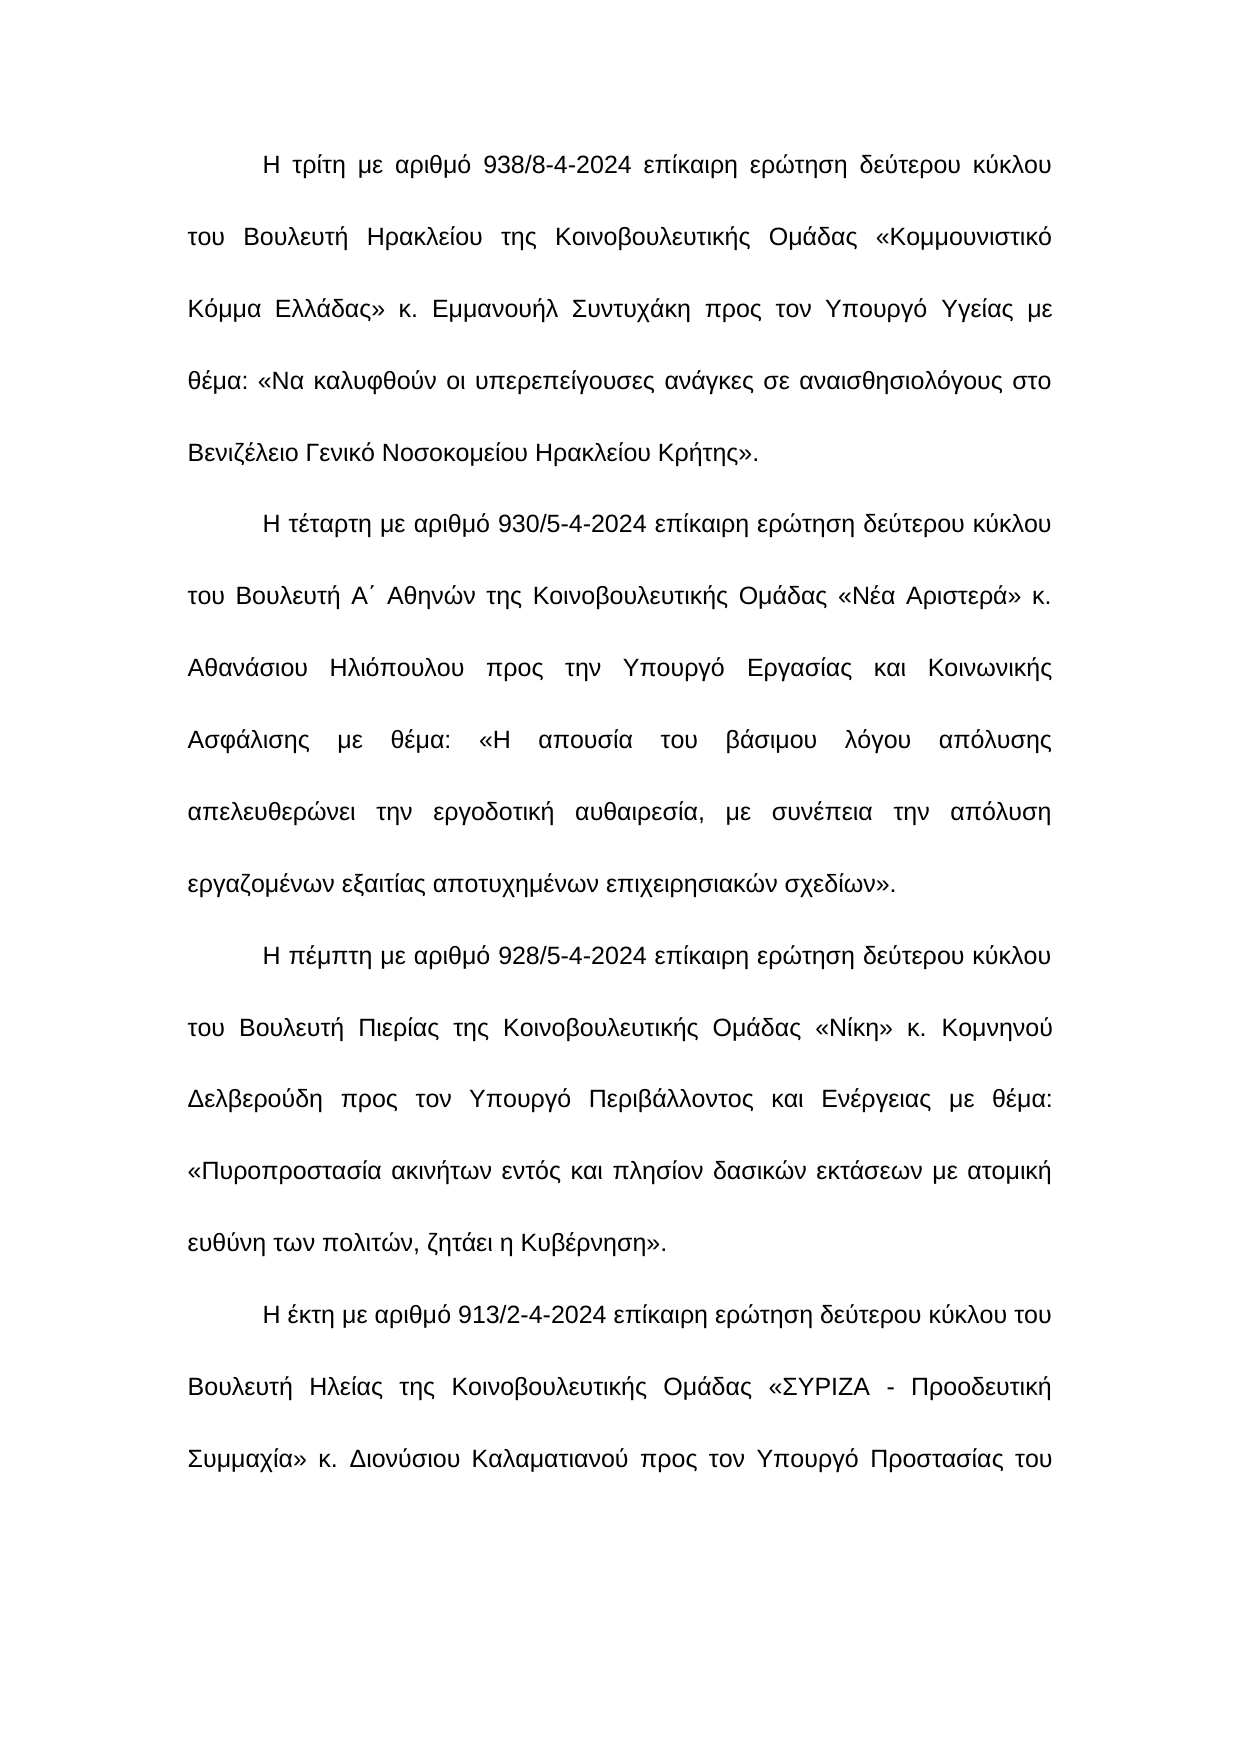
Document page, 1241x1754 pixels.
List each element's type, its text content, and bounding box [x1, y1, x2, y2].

text Η τρίτη με αριθμό 938/8-4-2024 επίκαιρη ερώτηση δεύτερου κύκλου του Βουλευτή Ηρακλείου της Κοινοβουλευτικής Ομάδας «Κομμουνιστικό Κόμμα Ελλάδας» κ. Εμμανουήλ Συντυχάκη προς τον Υπουργό Υγείας με θέμα: «Να καλυφθούν οι υπερεπείγουσες ανάγκες σε αναισθησιολόγους στο Βενιζέλειο Γενικό Νοσοκομείου Ηρακλείου Κρήτης». [187, 234, 1053, 466]
text Η τρίτη με αριθμό 938/8-4-2024 επίκαιρη ερώτηση δεύτερου κύκλου του Βουλευτή Ηρακλείου της Κοινοβουλευτικής Ομάδας «Κομμουνιστικό Κόμμα Ελλάδας» κ. Εμμανουήλ Συντυχάκη προς τον Υπουργό Υγείας με θέμα: «Να καλυφθούν οι υπερεπείγουσες ανάγκες σε αναισθησιολόγους στο Βενιζέλειο Γενικό Νοσοκομείου Ηρακλείου Κρήτης». [187, 150, 1053, 232]
text Η πέμπτη με αριθμό 928/5-4-2024 επίκαιρη ερώτηση δεύτερου κύκλου του Βουλευτή Πιερίας της Κοινοβουλευτικής Ομάδας «Νίκη» κ. Κομνηνού Δελβερούδη προς τον Υπουργό Περιβάλλοντος και Ενέργειας με θέμα: «Πυροπροστασία ακινήτων εντός και πλησίον δασικών εκτάσεων με ατομική ευθύνη των πολιτών, ζητάει η Κυβέρνηση». [187, 1025, 1053, 1257]
text Η τέταρτη με αριθμό 930/5-4-2024 επίκαιρη ερώτηση δεύτερου κύκλου του Βουλευτή Α΄ Αθηνών της Κοινοβουλευτικής Ομάδας «Νέα Αριστερά» κ. Αθανάσιου Ηλιόπουλου προς την Υπουργό Εργασίας και Κοινωνικής Ασφάλισης με θέμα: «Η απουσία του βάσιμου λόγου απόλυσης απελευθερώνει την εργοδοτική αυθαιρεσία, με συνέπεια την απόλυση εργαζομένων εξαιτίας αποτυχημένων επιχειρησιακών σχεδίων». [187, 593, 1053, 747]
text Η τέταρτη με αριθμό 930/5-4-2024 επίκαιρη ερώτηση δεύτερου κύκλου του Βουλευτή Α΄ Αθηνών της Κοινοβουλευτικής Ομάδας «Νέα Αριστερά» κ. Αθανάσιου Ηλιόπουλου προς την Υπουργό Εργασίας και Κοινωνικής Ασφάλισης με θέμα: «Η απουσία του βάσιμου λόγου απόλυσης απελευθερώνει την εργοδοτική αυθαιρεσία, με συνέπεια την απόλυση εργαζομένων εξαιτίας αποτυχημένων επιχειρησιακών σχεδίων». [187, 748, 1053, 897]
text Η τέταρτη με αριθμό 930/5-4-2024 επίκαιρη ερώτηση δεύτερου κύκλου του Βουλευτή Α΄ Αθηνών της Κοινοβουλευτικής Ομάδας «Νέα Αριστερά» κ. Αθανάσιου Ηλιόπουλου προς την Υπουργό Εργασίας και Κοινωνικής Ασφάλισης με θέμα: «Η απουσία του βάσιμου λόγου απόλυσης απελευθερώνει την εργοδοτική αυθαιρεσία, με συνέπεια την απόλυση εργαζομένων εξαιτίας αποτυχημένων επιχειρησιακών σχεδίων». [187, 509, 1053, 591]
text Η πέμπτη με αριθμό 928/5-4-2024 επίκαιρη ερώτηση δεύτερου κύκλου του Βουλευτή Πιερίας της Κοινοβουλευτικής Ομάδας «Νίκη» κ. Κομνηνού Δελβερούδη προς τον Υπουργό Περιβάλλοντος και Ενέργειας με θέμα: «Πυροπροστασία ακινήτων εντός και πλησίον δασικών εκτάσεων με ατομική ευθύνη των πολιτών, ζητάει η Κυβέρνηση». [187, 941, 1053, 1023]
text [187, 1300, 1053, 1472]
